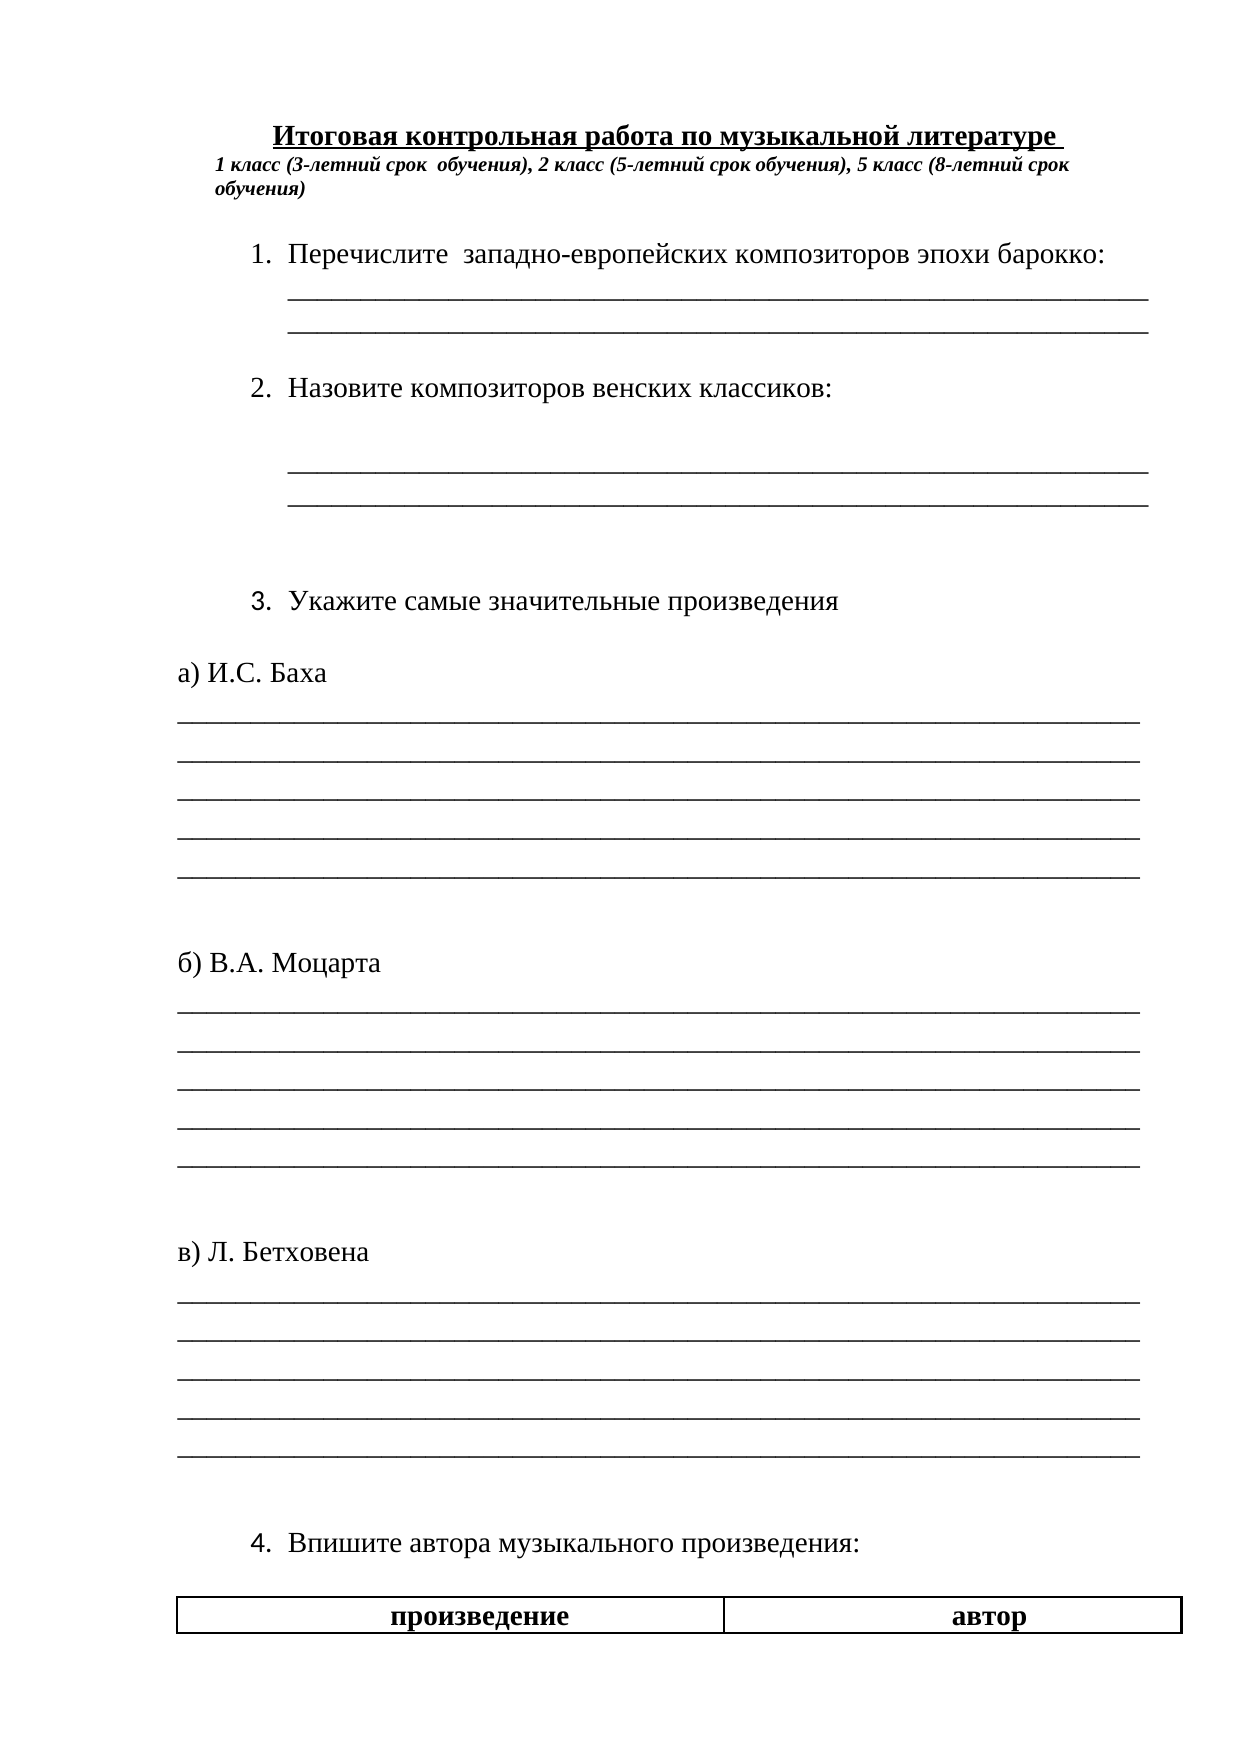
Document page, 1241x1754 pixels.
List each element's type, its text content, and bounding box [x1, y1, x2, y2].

text а) И.С. Баха __________________________________________________________________________________________________________________________________________________________________________________________________________________________________________________________________________________________________________________________________________ [177, 655, 1152, 881]
list ______________________________________________________________________________________________________________________ [288, 443, 1152, 510]
list Укажите самые значительные произведения [250, 582, 1152, 617]
text Итоговая контрольная работа по музыкальной литературе [177, 118, 1152, 152]
text б) В.А. Моцарта __________________________________________________________________________________________________________________________________________________________________________________________________________________________________________________________________________________________________________________________________________ [177, 945, 1152, 1171]
text 1 класс (3-летний срок обучения), 2 класс (5-летний срок обучения), 5 класс (8-летний срок обучения) [215, 152, 1152, 200]
table_header произведение [178, 1598, 723, 1632]
list Впишите автора музыкального произведения: [250, 1524, 1152, 1560]
text в) Л. Бетховена __________________________________________________________________________________________________________________________________________________________________________________________________________________________________________________________________________________________________________________________________________ [177, 1234, 1152, 1461]
list Перечислите западно-европейских композиторов эпохи барокко: ______________________________________________________________________________________________________________________ [250, 236, 1152, 337]
table_header автор [725, 1598, 1180, 1632]
list Назовите композиторов венских классиков: [250, 371, 1152, 404]
